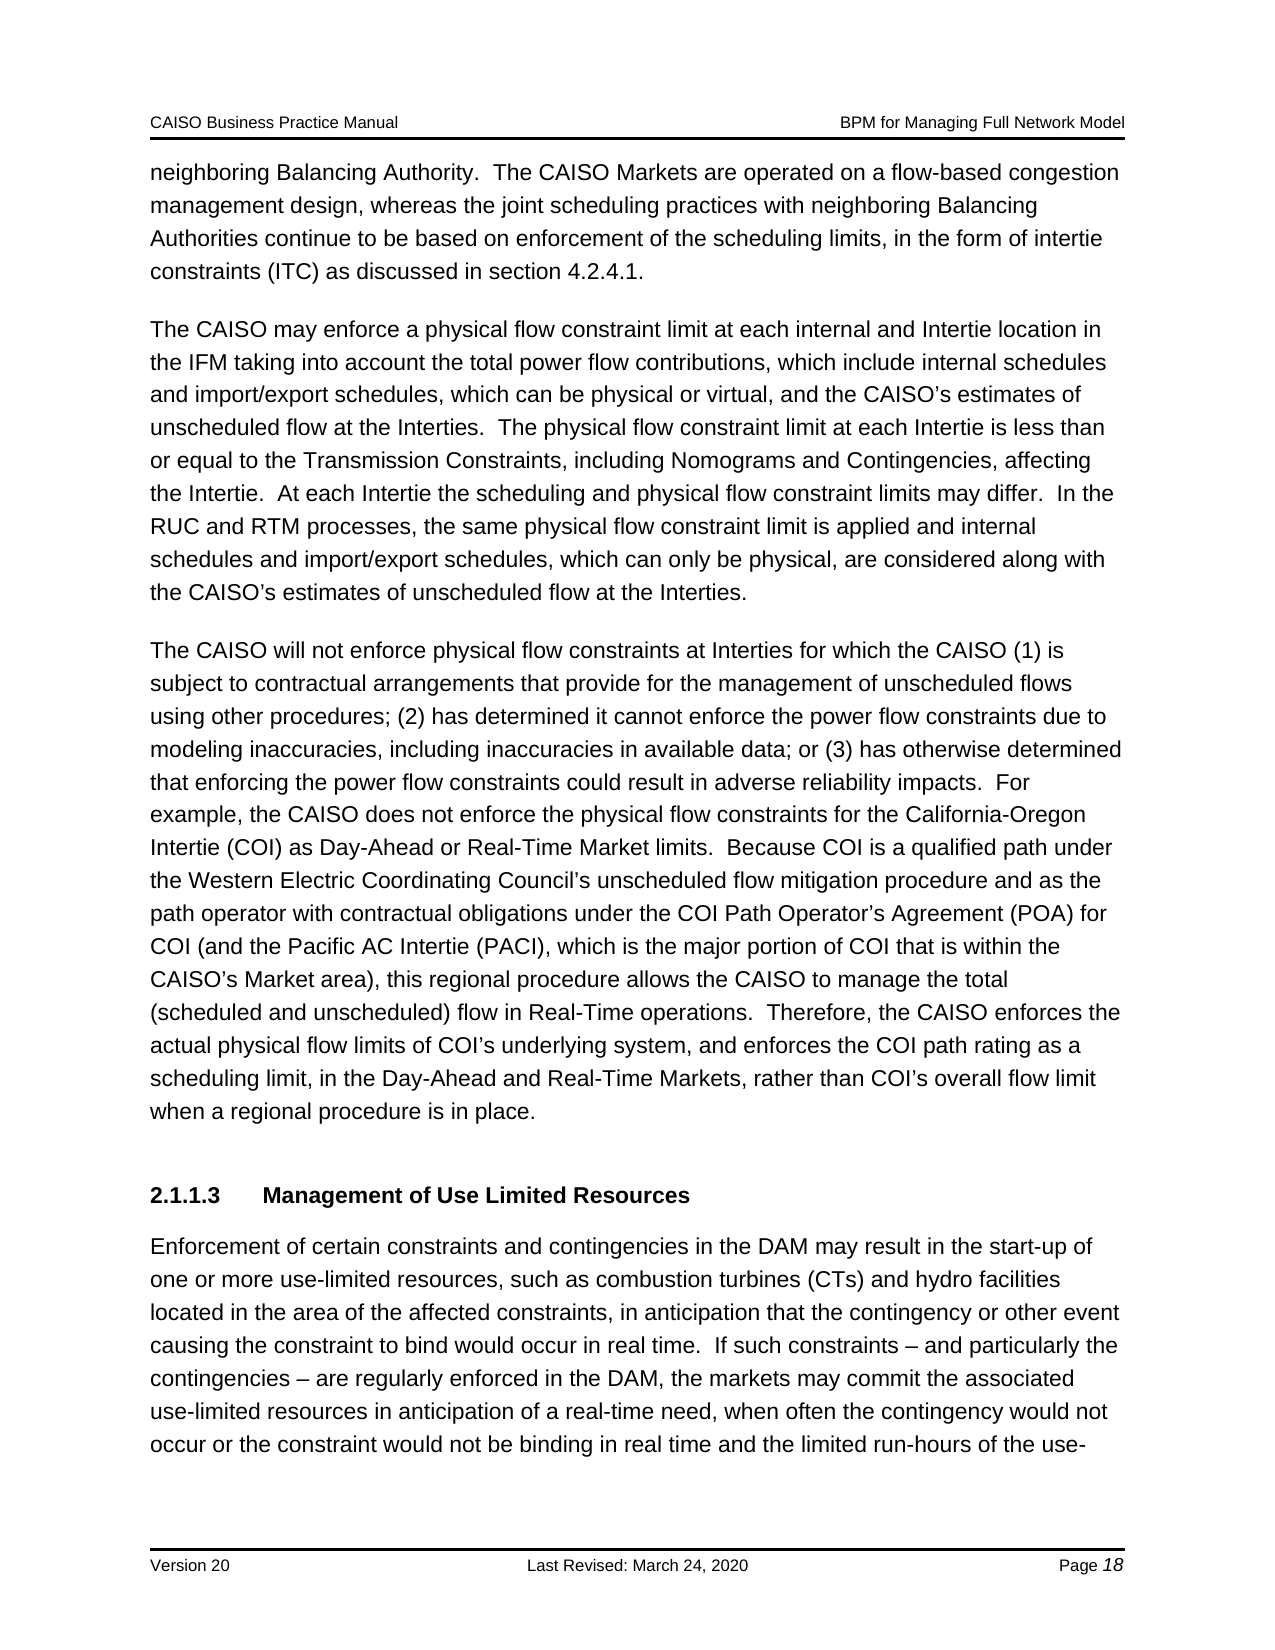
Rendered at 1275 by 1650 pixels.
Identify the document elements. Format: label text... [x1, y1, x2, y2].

text The CAISO will not enforce physical flow constraints at Interties for which the CAISO (1) is subject to contractual arrangements that provide for the management of unscheduled flows using other procedures; (2) has determined it cannot enforce the power flow constraints due to modeling inaccuracies, including inaccuracies in available data; or (3) has otherwise determined that enforcing the power flow constraints could result in adverse reliability impacts. For example, the CAISO does not enforce the physical flow constraints for the California-Oregon Intertie (COI) as Day-Ahead or Real-Time Market limits. Because COI is a qualified path under the Western Electric Coordinating Council’s unscheduled flow mitigation procedure and as the path operator with contractual obligations under the COI Path Operator’s Agreement (POA) for COI (and the Pacific AC Intertie (PACI), which is the major portion of COI that is within the CAISO’s Market area), this regional procedure allows the CAISO to manage the total (scheduled and unscheduled) flow in Real-Time operations. Therefore, the CAISO enforces the actual physical flow limits of COI’s underlying system, and enforces the COI path rating as a scheduling limit, in the Day-Ahead and Real-Time Markets, rather than COI’s overall flow limit when a regional procedure is in place. [150, 637, 1125, 1124]
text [150, 159, 1125, 284]
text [150, 1233, 1125, 1457]
subtitle Management of Use Limited Resources [150, 1182, 1125, 1208]
text The CAISO may enforce a physical flow constraint limit at each internal and Intertie location in the IFM taking into account the total power flow contributions, which include internal schedules and import/export schedules, which can be physical or virtual, and the CAISO’s estimates of unscheduled flow at the Interties. The physical flow constraint limit at each Intertie is less than or equal to the Transmission Constraints, including Nomograms and Contingencies, affecting the Intertie. At each Intertie the scheduling and physical flow constraint limits may differ. In the RUC and RTM processes, the same physical flow constraint limit is applied and internal schedules and import/export schedules, which can only be physical, are considered along with the CAISO’s estimates of unscheduled flow at the Interties. [150, 316, 1125, 605]
